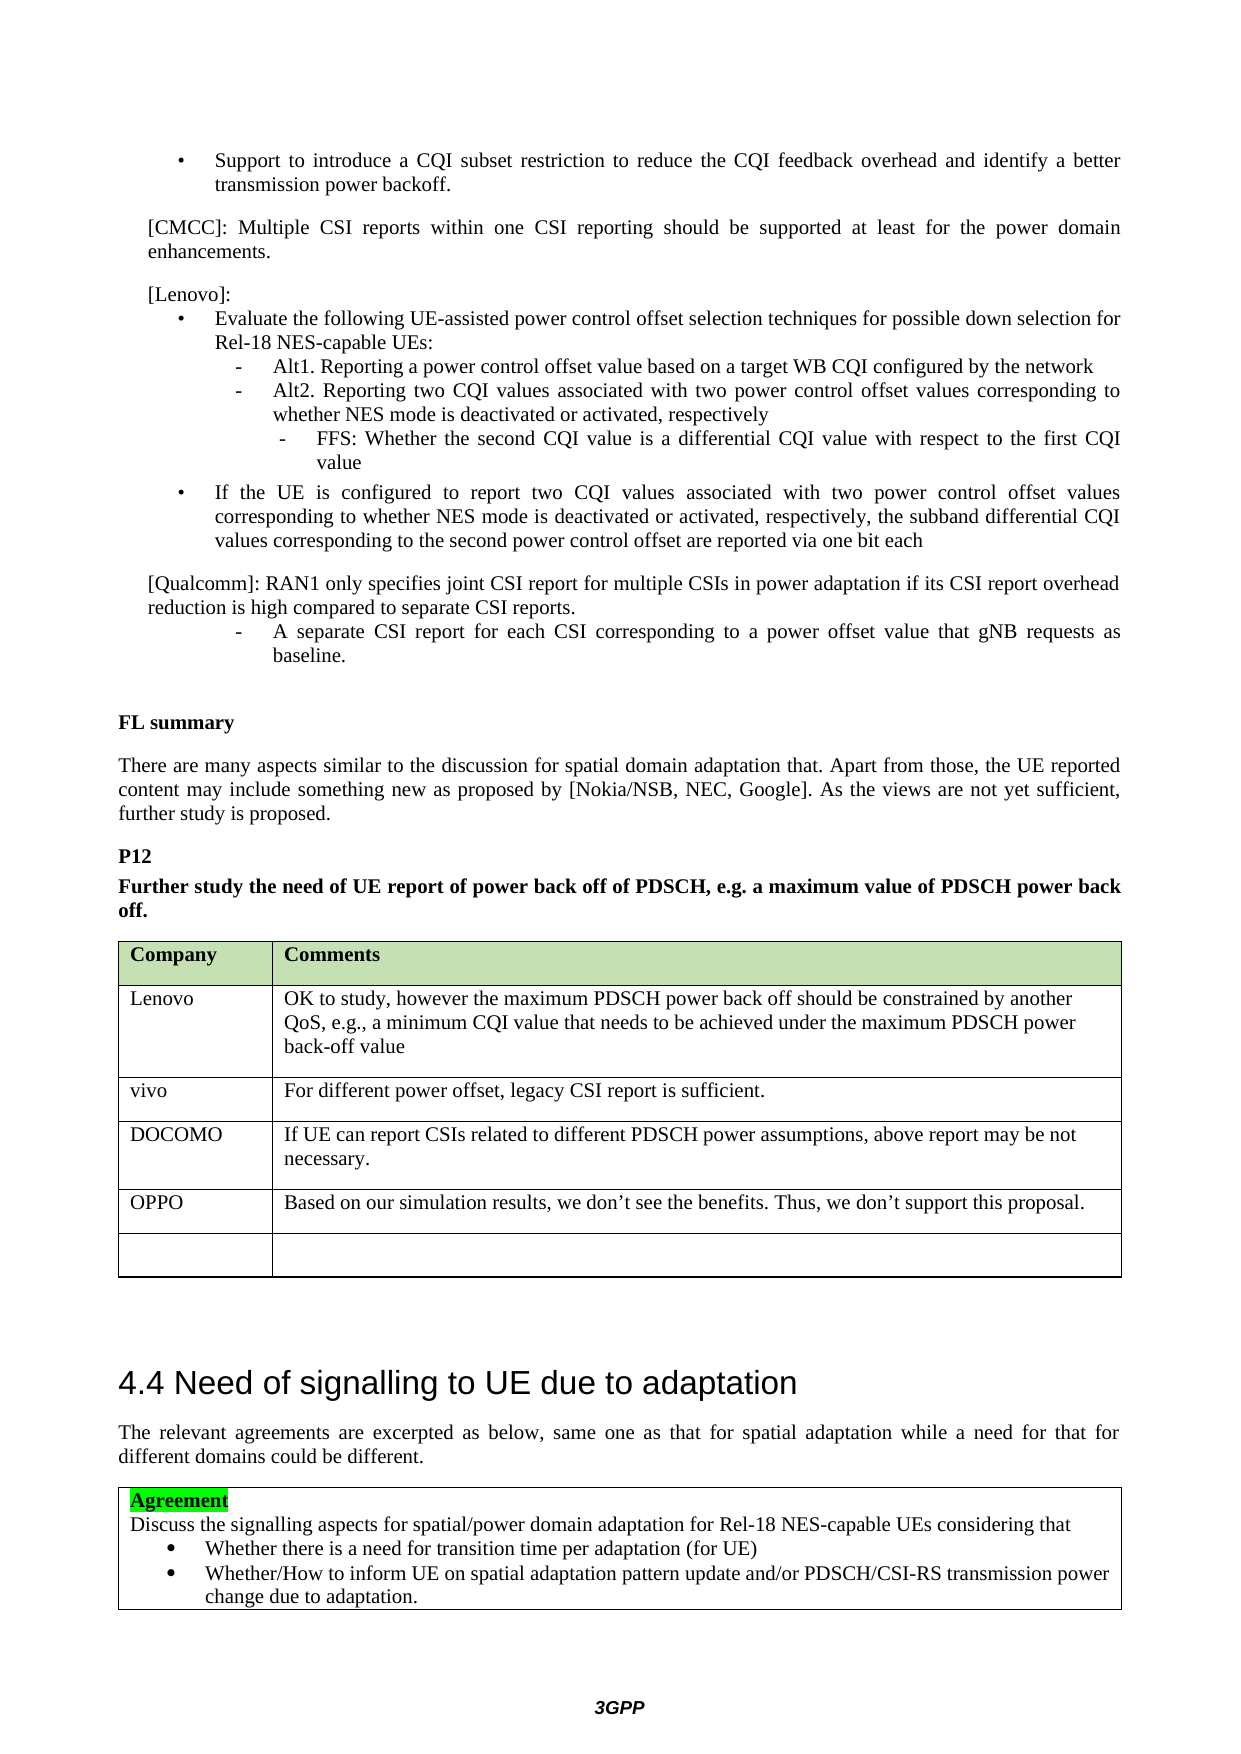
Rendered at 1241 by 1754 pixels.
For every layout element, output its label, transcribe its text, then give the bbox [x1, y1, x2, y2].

text Further study the need of UE report of power back off of PDSCH, e.g. a maximum value of PDSCH power back off. [118, 874, 1122, 922]
list Alt1. Reporting a power control offset value based on a target WB CQI configured by the network [235, 354, 1122, 378]
table_cell If UE can report CSIs related to different PDSCH power assumptions, above report may be not necessary. [273, 1122, 1121, 1189]
table_header Agreement Discuss the signalling aspects for spatial/power domain adaptation for Rel-18 NES-capable UEs considering that Whether there is a need for transition time per adaptation (for UE) Whether/How to inform UE on spatial adaptation pattern update and/or PDSCH/CSI-RS transmission power change due to adaptation. [119, 1488, 1121, 1608]
text FL summary [118, 710, 1122, 734]
table_cell Lenovo [119, 986, 272, 1077]
text There are many aspects similar to the discussion for spatial domain adaptation that. Apart from those, the UE reported content may include something new as proposed by [Nokia/NSB, NEC, Google]. As the views are not yet sufficient, further study is proposed. [118, 753, 1122, 825]
text [CMCC]: Multiple CSI reports within one CSI reporting should be supported at least for the power domain enhancements. [148, 214, 1122, 263]
text P12 [118, 844, 1122, 868]
list A separate CSI report for each CSI corresponding to a power offset value that gNB requests as baseline. [235, 619, 1122, 667]
list If the UE is configured to report two CQI values associated with two power control offset values corresponding to whether NES mode is deactivated or activated, respectively, the subband differential CQI values corresponding to the second power control offset are reported via one bit each [177, 480, 1122, 552]
table_cell DOCOMO [119, 1122, 272, 1189]
text [Qualcomm]: RAN1 only specifies joint CSI report for multiple CSIs in power adaptation if its CSI report overhead reduction is high compared to separate CSI reports. [148, 571, 1122, 619]
table_cell vivo [119, 1078, 272, 1121]
table_cell OPPO [119, 1190, 272, 1233]
list FFS: Whether the second CQI value is a differential CQI value with respect to the first CQI value [279, 426, 1122, 474]
list Evaluate the following UE-assisted power control offset selection techniques for possible down selection for Rel-18 NES-capable UEs: [177, 306, 1122, 354]
table_header Company [119, 942, 272, 985]
table_cell Based on our simulation results, we don’t see the benefits. Thus, we don’t support this proposal. [273, 1190, 1121, 1233]
text [Lenovo]: [148, 281, 1122, 306]
table_cell [119, 1234, 272, 1276]
table_cell OK to study, however the maximum PDSCH power back off should be constrained by another QoS, e.g., a minimum CQI value that needs to be achieved under the maximum PDSCH power back-off value [273, 986, 1121, 1077]
table_cell For different power offset, legacy CSI report is sufficient. [273, 1078, 1121, 1121]
list Support to introduce a CQI subset restriction to reduce the CQI feedback overhead and identify a better transmission power backoff. [177, 148, 1122, 196]
table_cell [273, 1234, 1121, 1276]
text The relevant agreements are excerpted as below, same one as that for spatial adaptation while a need for that for different domains could be different. [118, 1420, 1122, 1468]
table_header Comments [273, 942, 1121, 985]
text 4.4 Need of signalling to UE due to adaptation [118, 1363, 1122, 1402]
list Alt2. Reporting two CQI values associated with two power control offset values corresponding to whether NES mode is deactivated or activated, respectively [235, 378, 1122, 426]
